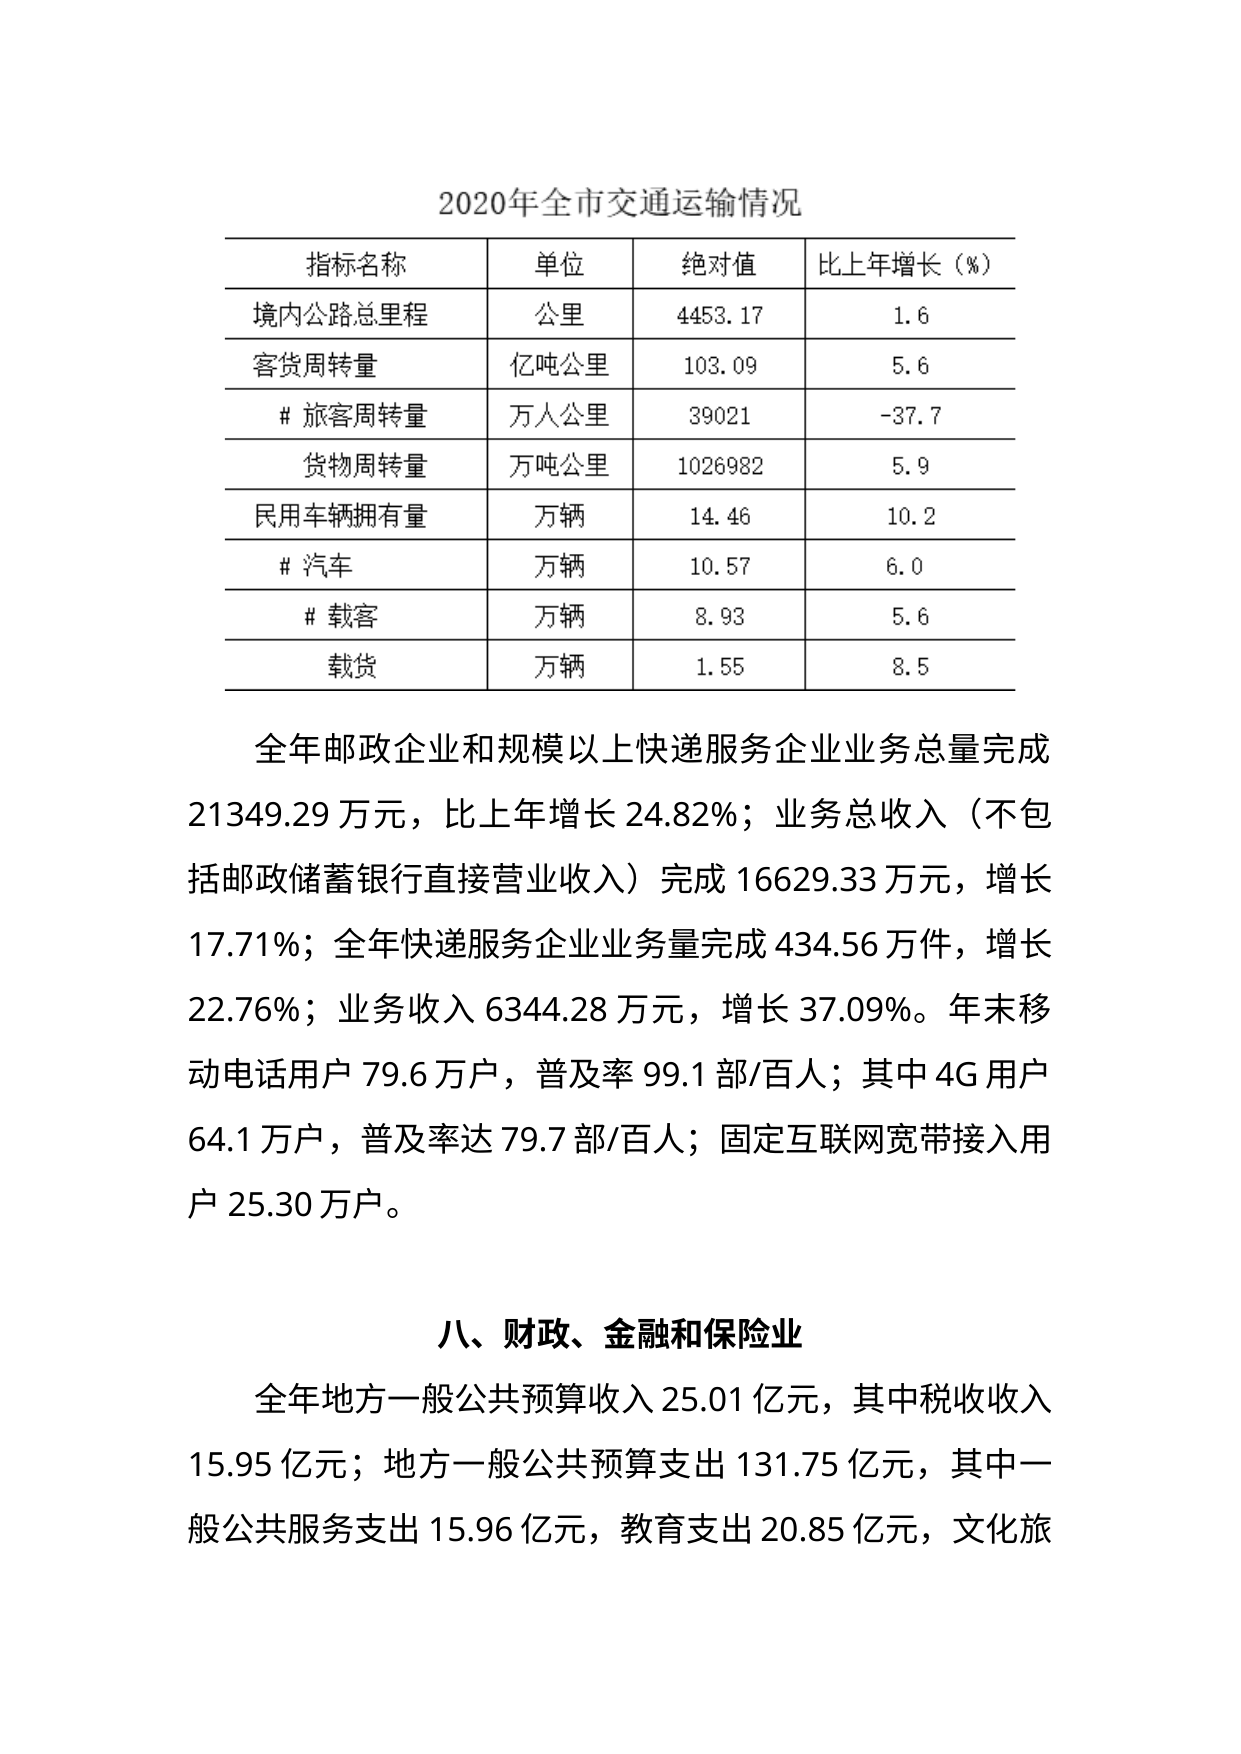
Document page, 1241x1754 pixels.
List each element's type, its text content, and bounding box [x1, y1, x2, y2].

text 八、财政、金融和保险业 [187, 1299, 1053, 1364]
picture [224, 162, 1016, 691]
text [187, 1364, 1053, 1559]
text 全年邮政企业和规模以上快递服务企业业务总量完成21349.29万元，比上年增长24.82%；业务总收入（不包括邮政储蓄银行直接营业收入）完成16629.33万元，增长17.71%；全年快递服务企业业务量完成434.56万件，增长22.76%；业务收入6344.28万元，增长37.09%。年末移动电话用户79.6万户，普及率99.1部/百人；其中4G用户64.1万户，普及率达79.7部/百人；固定互联网宽带接入用户25.30万户。 [187, 714, 1053, 1234]
